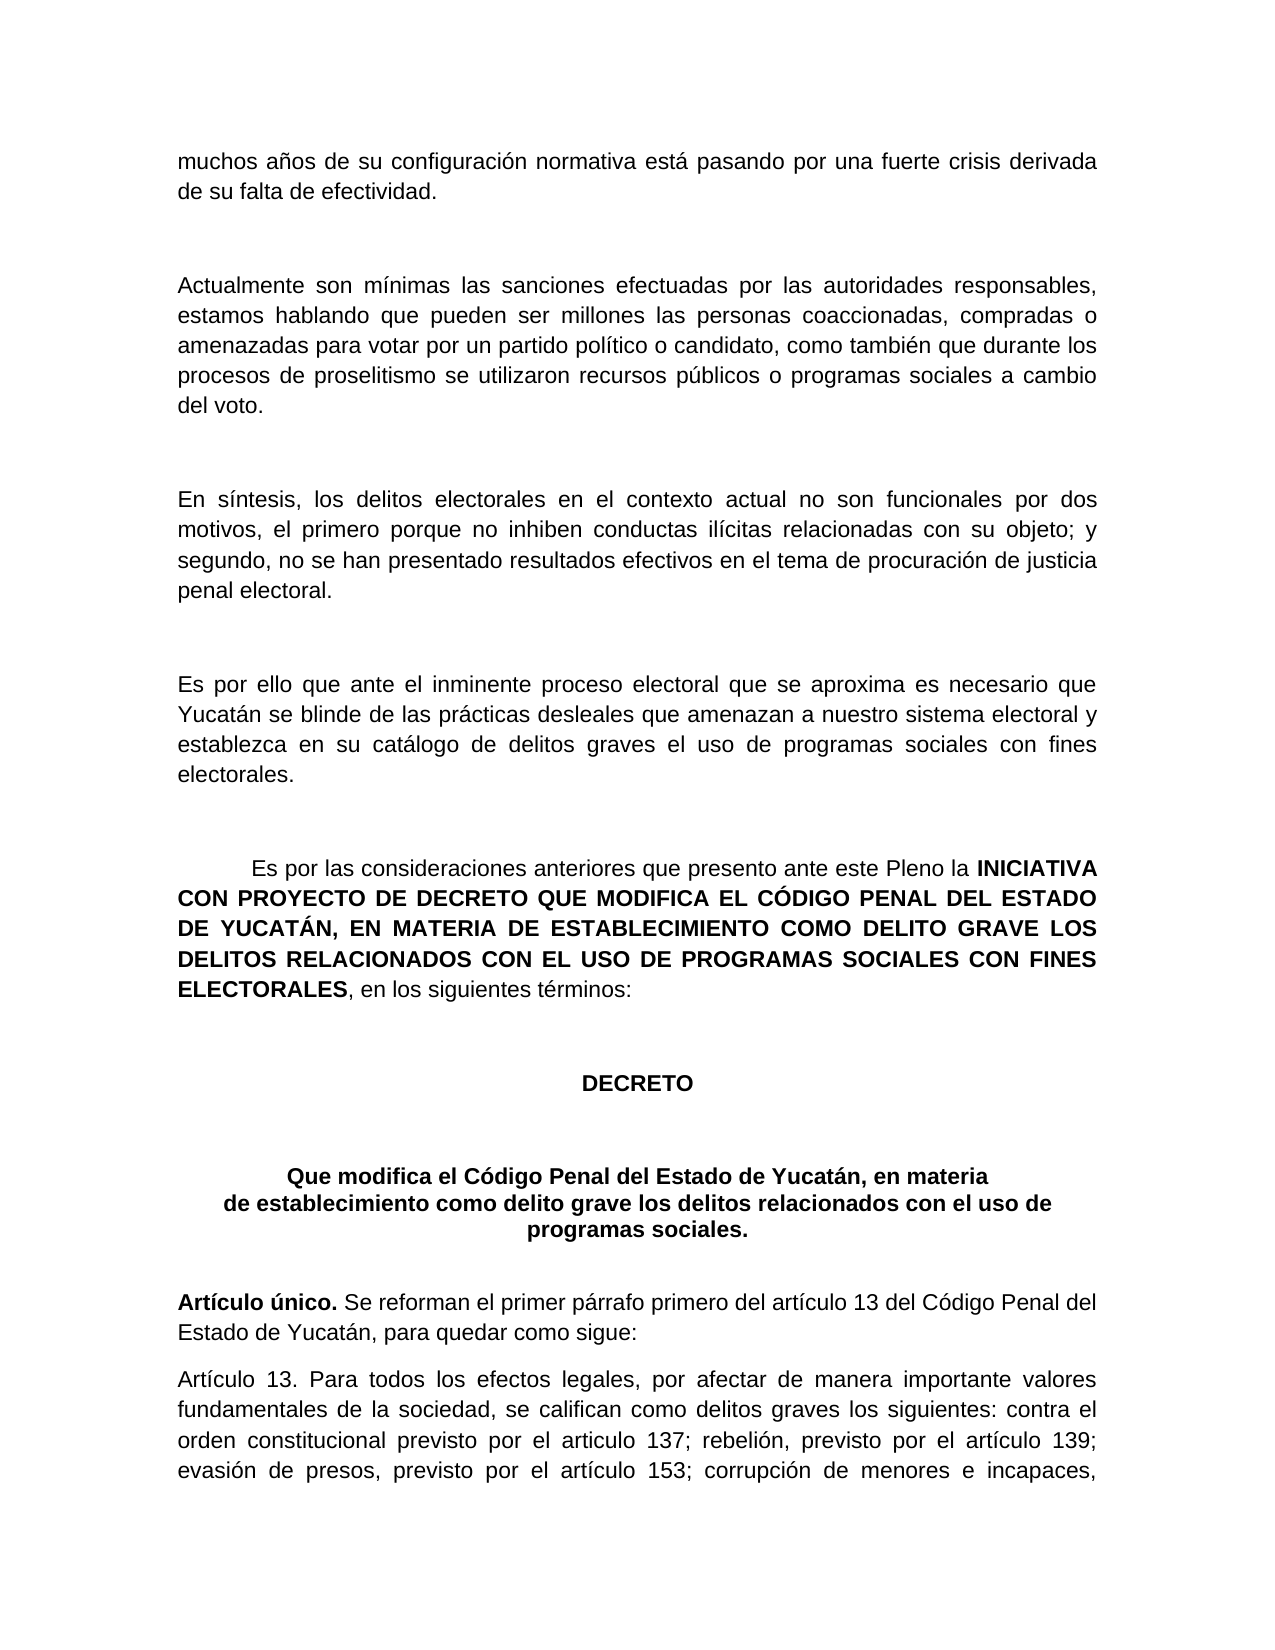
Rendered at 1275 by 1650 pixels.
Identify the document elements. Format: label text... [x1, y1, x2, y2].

text Es por ello que ante el inminente proceso electoral que se aproxima es necesario que Yucatán se blinde de las prácticas desleales que amenazan a nuestro sistema electoral y establezca en su catálogo de delitos graves el uso de programas sociales con fines electorales. [177, 671, 1098, 787]
text Actualmente son mínimas las sanciones efectuadas por las autoridades responsables, estamos hablando que pueden ser millones las personas coaccionadas, compradas o amenazadas para votar por un partido político o candidato, como también que durante los procesos de proselitismo se utilizaron recursos públicos o programas sociales a cambio del voto. [177, 272, 1098, 419]
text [177, 148, 1098, 204]
text DECRETO [177, 1069, 1098, 1096]
text de establecimiento como delito grave los delitos relacionados con el uso de programas sociales. [177, 1189, 1098, 1242]
text Es por las consideraciones anteriores que presento ante este Pleno la INICIATIVA CON PROYECTO DE DECRETO QUE MODIFICA EL CÓDIGO PENAL DEL ESTADO DE YUCATÁN, EN MATERIA DE ESTABLECIMIENTO COMO DELITO GRAVE LOS DELITOS RELACIONADOS CON EL USO DE PROGRAMAS SOCIALES CON FINES ELECTORALES, en los siguientes términos: [177, 855, 1098, 1002]
text En síntesis, los delitos electorales en el contexto actual no son funcionales por dos motivos, el primero porque no inhiben conductas ilícitas relacionadas con su objeto; y segundo, no se han presentado resultados efectivos en el tema de procuración de justicia penal electoral. [177, 486, 1098, 603]
text Que modifica el Código Penal del Estado de Yucatán, en materia [177, 1163, 1098, 1189]
text Artículo único. Se reforman el primer párrafo primero del artículo 13 del Código Penal del Estado de Yucatán, para quedar como sigue: [177, 1289, 1098, 1346]
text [177, 1366, 1098, 1483]
